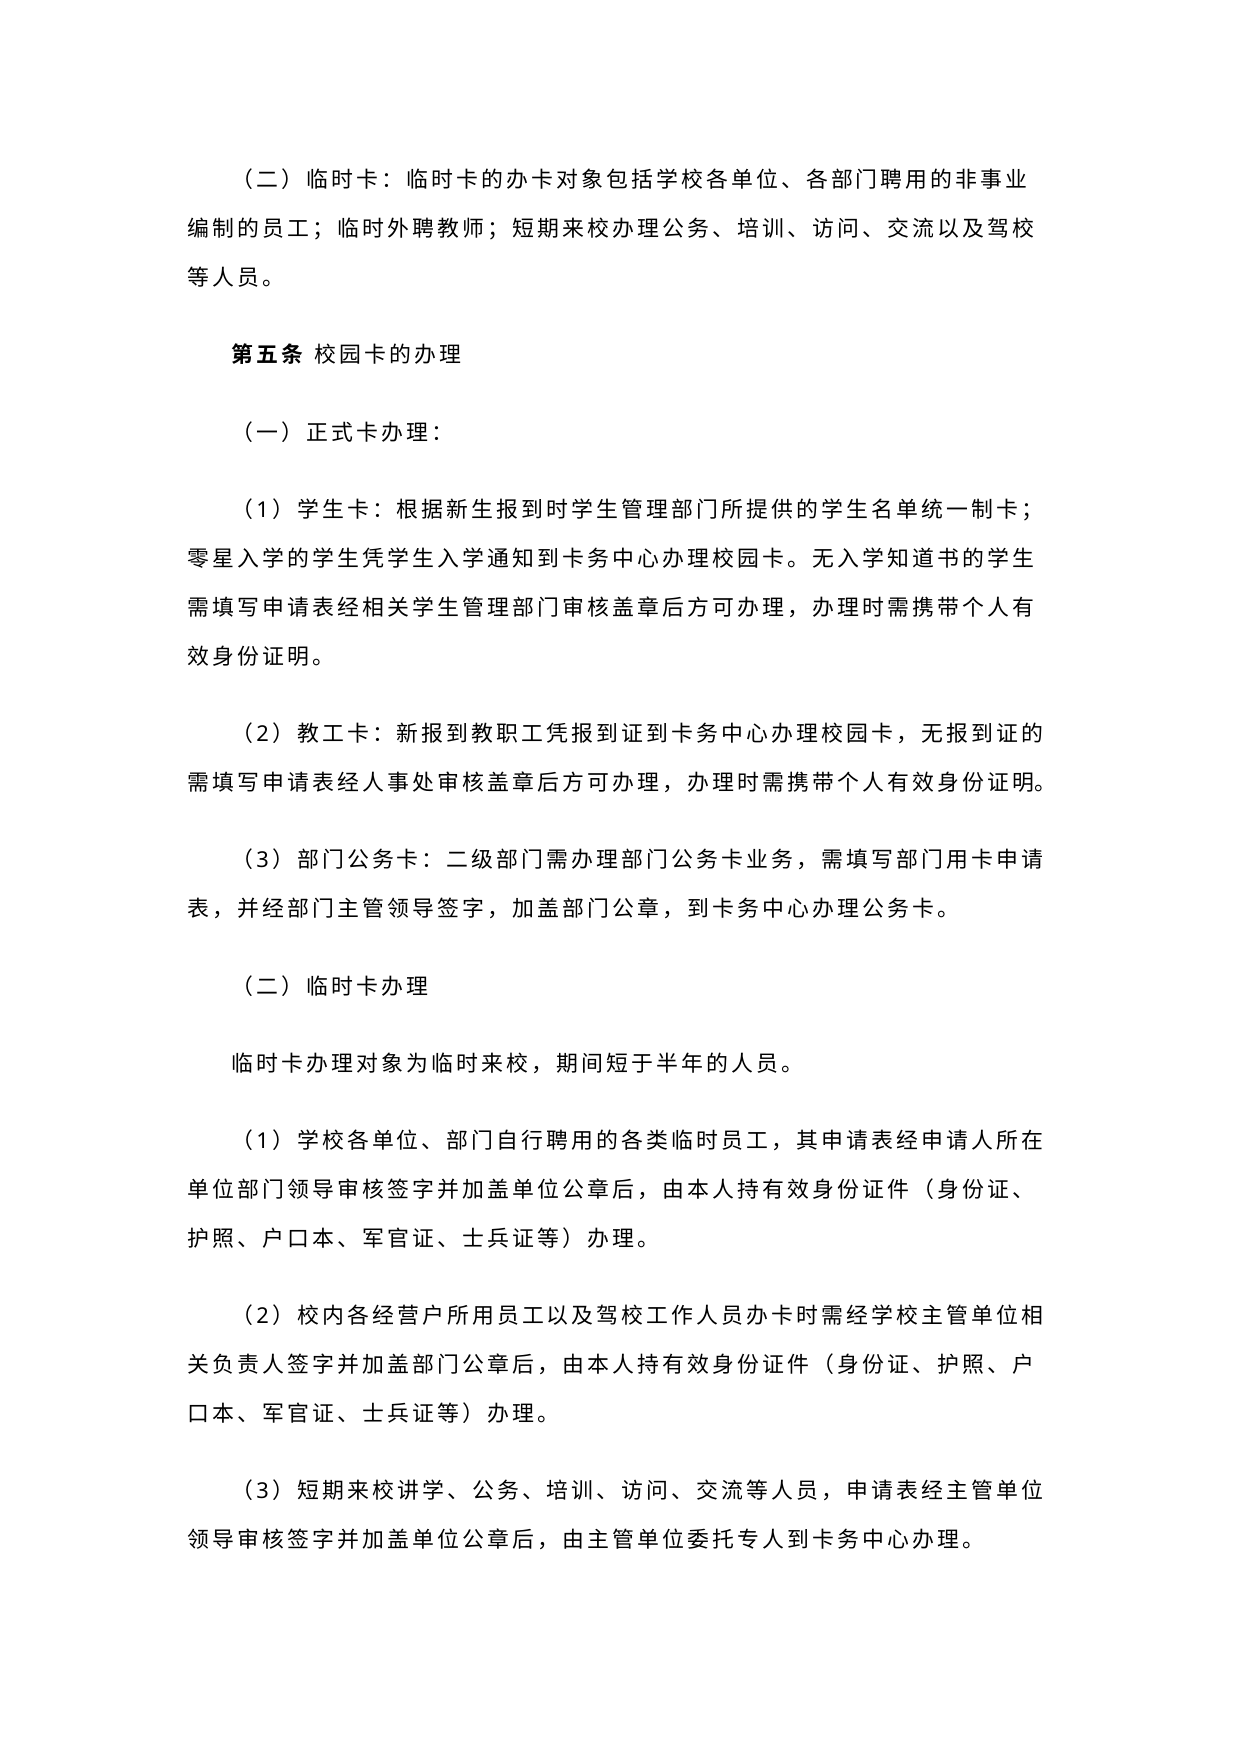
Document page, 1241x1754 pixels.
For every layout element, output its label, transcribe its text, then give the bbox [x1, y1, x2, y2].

text 第五条 校园卡的办理 [187, 337, 1053, 369]
text （1）学生卡：根据新生报到时学生管理部门所提供的学生名单统一制卡；零星入学的学生凭学生入学通知到卡务中心办理校园卡。无入学知道书的学生需填写申请表经相关学生管理部门审核盖章后方可办理，办理时需携带个人有效身份证明。 [187, 492, 1053, 671]
text （一）正式卡办理： [187, 414, 1053, 447]
text （2）教工卡：新报到教职工凭报到证到卡务中心办理校园卡，无报到证的需填写申请表经人事处审核盖章后方可办理，办理时需携带个人有效身份证明。 [187, 716, 1053, 797]
text （2）校内各经营户所用员工以及驾校工作人员办卡时需经学校主管单位相关负责人签字并加盖部门公章后，由本人持有效身份证件（身份证、护照、户口本、军官证、士兵证等）办理。 [187, 1298, 1053, 1428]
text （3）短期来校讲学、公务、培训、访问、交流等人员，申请表经主管单位领导审核签字并加盖单位公章后，由主管单位委托专人到卡务中心办理。 [187, 1473, 1053, 1554]
text （二）临时卡办理 [187, 968, 1053, 1001]
text 临时卡办理对象为临时来校，期间短于半年的人员。 [187, 1046, 1053, 1078]
text （二）临时卡：临时卡的办卡对象包括学校各单位、各部门聘用的非事业编制的员工；临时外聘教师；短期来校办理公务、培训、访问、交流以及驾校等人员。 [187, 162, 1053, 292]
text （1）学校各单位、部门自行聘用的各类临时员工，其申请表经申请人所在单位部门领导审核签字并加盖单位公章后，由本人持有效身份证件（身份证、护照、户口本、军官证、士兵证等）办理。 [187, 1123, 1053, 1253]
text （3）部门公务卡：二级部门需办理部门公务卡业务，需填写部门用卡申请表，并经部门主管领导签字，加盖部门公章，到卡务中心办理公务卡。 [187, 842, 1053, 923]
